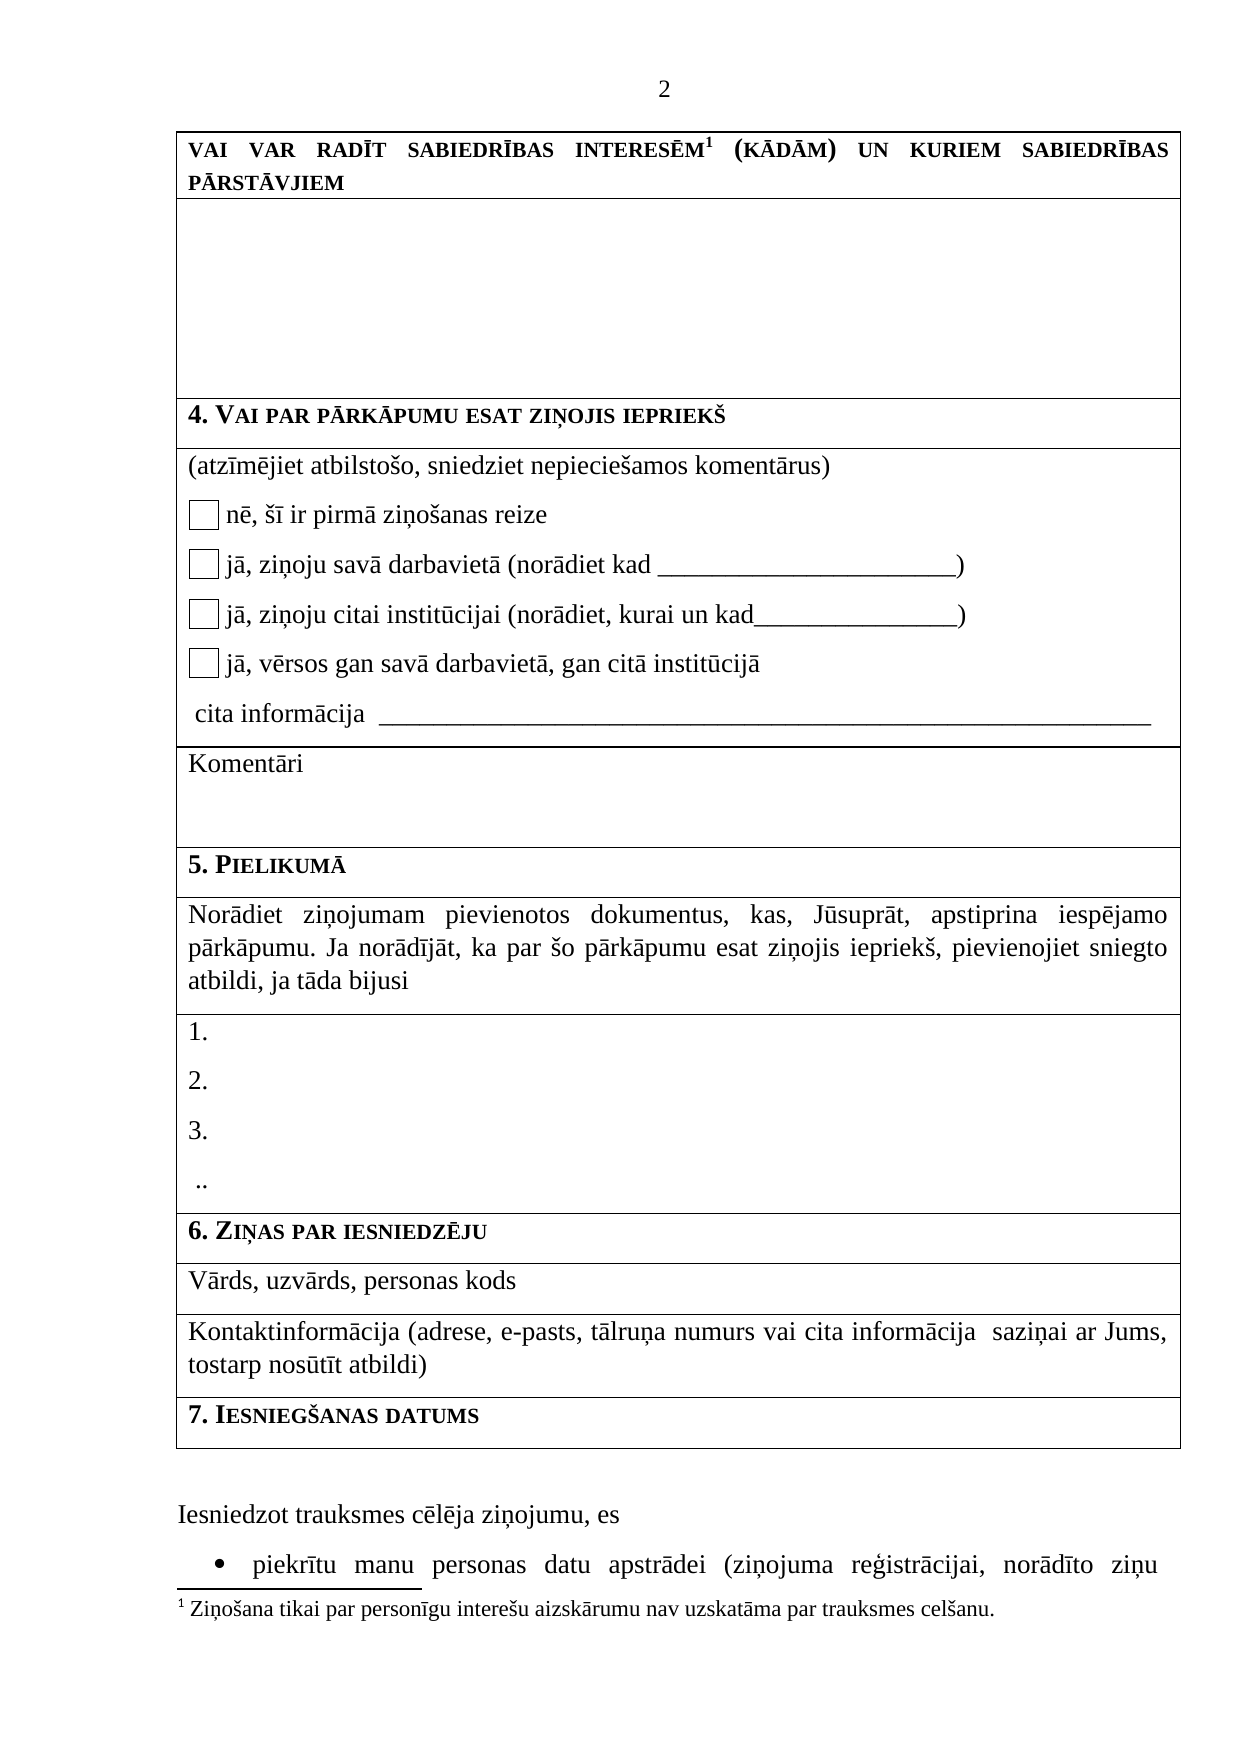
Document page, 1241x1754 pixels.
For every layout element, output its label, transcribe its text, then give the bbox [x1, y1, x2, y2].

table_cell 6. Ziņas par iesniedzēju [177, 1214, 1180, 1263]
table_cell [177, 133, 1180, 198]
table_cell Vārds, uzvārds, personas kods [177, 1264, 1180, 1314]
table_cell (atzīmējiet atbilstošo, sniedziet nepieciešamos komentārus) nē, šī ir pirmā ziņošanas reize jā, ziņoju savā darbavietā (norādiet kad ______________________) jā, ziņoju citai institūcijai (norādiet, kurai un kad_______________) jā, vērsos gan savā darbavietā, gan citā institūcijā cita informācija _________________________________________________________ [177, 449, 1180, 746]
table_cell 4. Vai par pārkāpumu esat ziņojis iepriekš [177, 399, 1180, 448]
table_cell Kontaktinformācija (adrese, e-pasts, tālruņa numurs vai cita informācija saziņai ar Jums, tostarp nosūtīt atbildi) [177, 1315, 1180, 1397]
table_cell 5. Pielikumā [177, 848, 1180, 897]
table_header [166, 1548, 1170, 1579]
table_cell Norādiet ziņojumam pievienotos dokumentus, kas, Jūsuprāt, apstiprina iespējamo pārkāpumu. Ja norādījāt, ka par šo pārkāpumu esat ziņojis iepriekš, pievienojiet sniegto atbildi, ja tāda bijusi [177, 898, 1180, 1013]
table_cell 1. 2. 3. .. [177, 1015, 1180, 1213]
table_cell [177, 199, 1180, 397]
table_cell Komentāri [177, 748, 1180, 847]
text Iesniedzot trauksmes cēlēja ziņojumu, es [177, 1498, 1152, 1529]
table_cell 7. Iesniegšanas datums [177, 1398, 1180, 1448]
